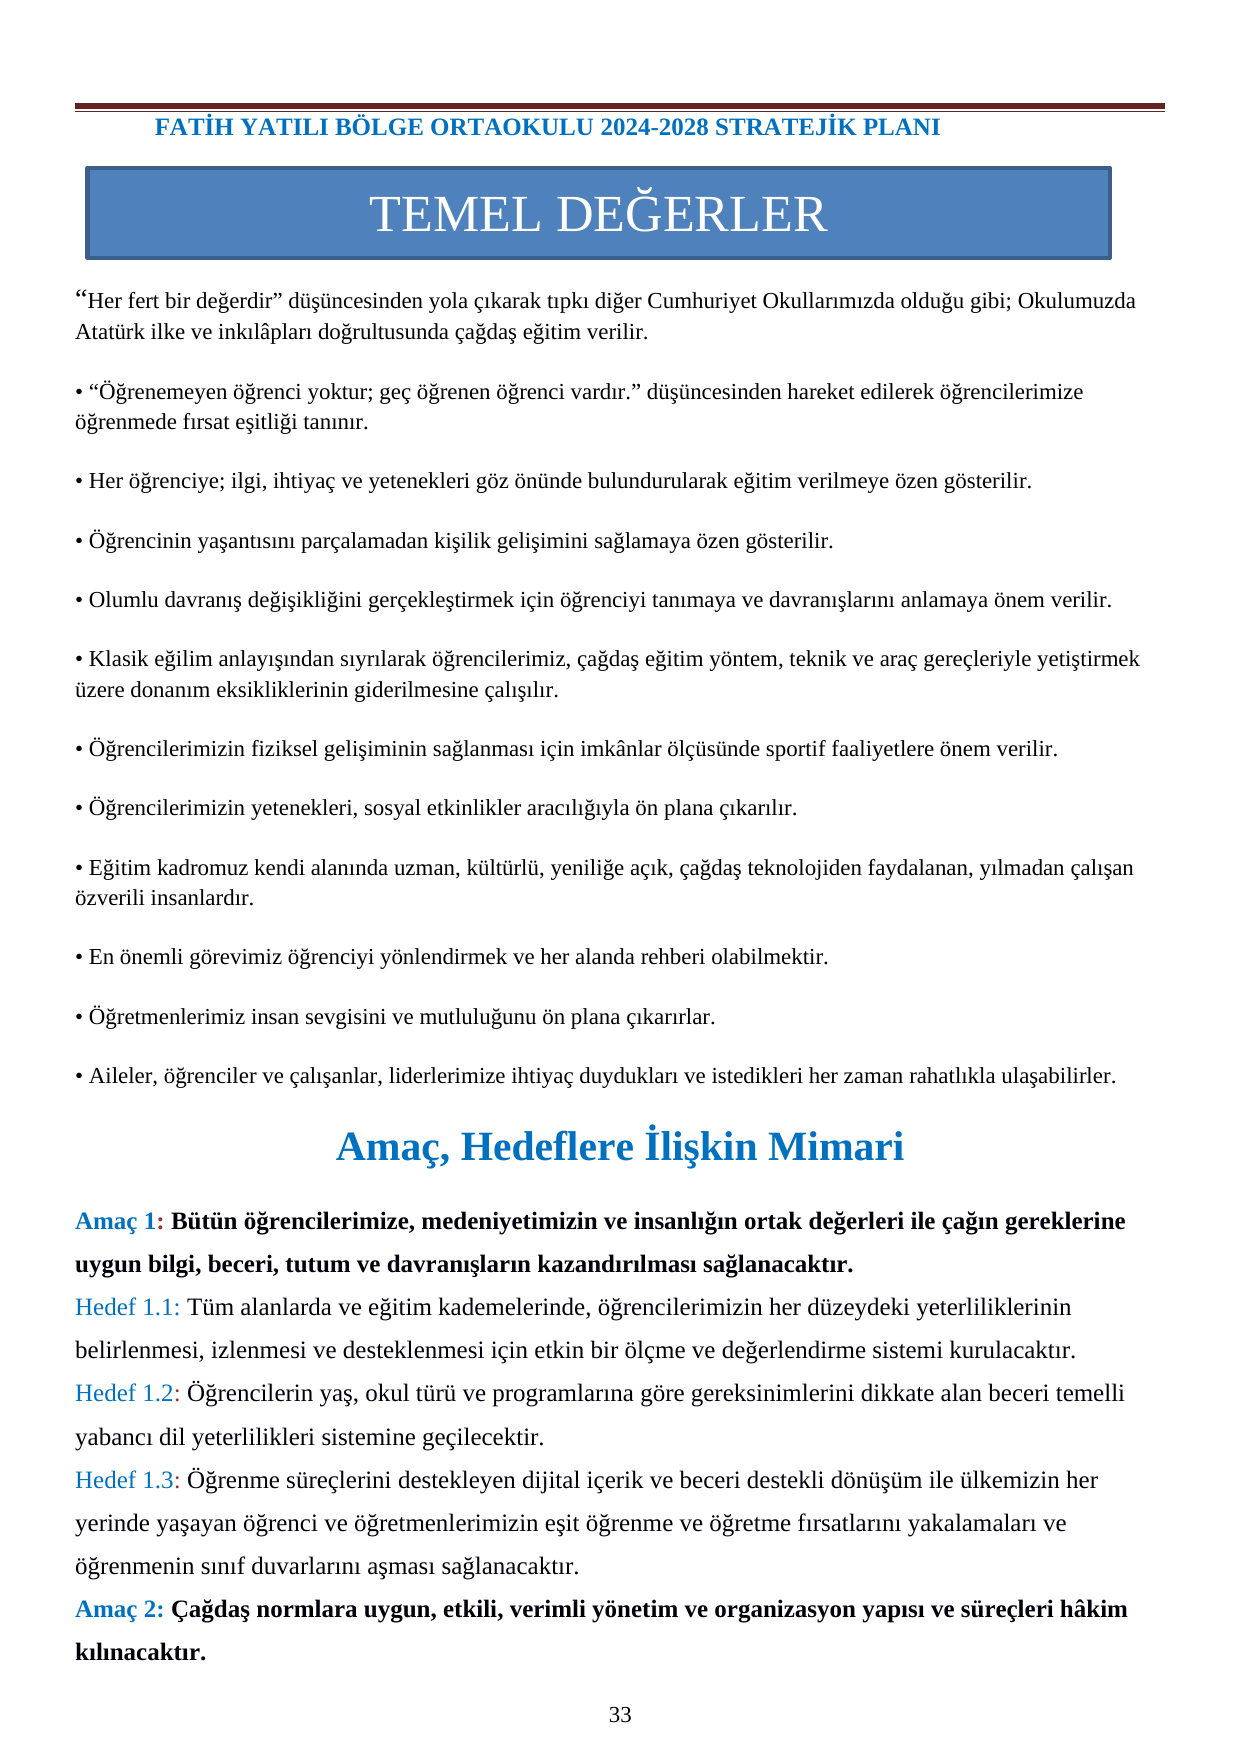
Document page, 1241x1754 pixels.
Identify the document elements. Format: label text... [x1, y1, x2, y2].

text • Eğitim kadromuz kendi alanında uzman, kültürlü, yeniliğe açık, çağdaş teknolojiden faydalanan, yılmadan çalışan özverili insanlardır. [75, 854, 1165, 910]
text • “Öğrenemeyen öğrenci yoktur; geç öğrenen öğrenci vardır.” düşüncesinden hareket edilerek öğrencilerimize öğrenmede fırsat eşitliği tanınır. [75, 378, 1165, 434]
text • Öğrencilerimizin fiziksel gelişiminin sağlanması için imkânlar ölçüsünde sportif faaliyetlere önem verilir. [75, 735, 1165, 761]
text Hedef 1.2: Öğrencilerin yaş, okul türü ve programlarına göre gereksinimlerini dikkate alan beceri temelli yabancı dil yeterlilikleri sistemine geçilecektir. [75, 1378, 1165, 1450]
subtitle Amaç, Hedeflere İlişkin Mimari [75, 1122, 1165, 1169]
text • Her öğrenciye; ilgi, ihtiyaç ve yetenekleri göz önünde bulundurularak eğitim verilmeye özen gösterilir. [75, 467, 1165, 494]
text • Klasik eğilim anlayışından sıyrılarak öğrencilerimiz, çağdaş eğitim yöntem, teknik ve araç gereçleriyle yetiştirmek üzere donanım eksikliklerinin giderilmesine çalışılır. [75, 646, 1165, 702]
text • Olumlu davranış değişikliğini gerçekleştirmek için öğrenciyi tanımaya ve davranışlarını anlamaya önem verilir. [75, 586, 1165, 612]
text • Aileler, öğrenciler ve çalışanlar, liderlerimize ihtiyaç duydukları ve istedikleri her zaman rahatlıkla ulaşabilirler. [75, 1062, 1165, 1088]
text • Öğrencilerimizin yetenekleri, sosyal etkinlikler aracılığıyla ön plana çıkarılır. [75, 794, 1165, 821]
text Hedef 1.3: Öğrenme süreçlerini destekleyen dijital içerik ve beceri destekli dönüşüm ile ülkemizin her yerinde yaşayan öğrenci ve öğretmenlerimizin eşit öğrenme ve öğretme fırsatlarını yakalamaları ve öğrenmenin sınıf duvarlarını aşması sağlanacaktır. [75, 1465, 1165, 1580]
text • Öğretmenlerimiz insan sevgisini ve mutluluğunu ön plana çıkarırlar. [75, 1003, 1165, 1029]
text • En önemli görevimiz öğrenciyi yönlendirmek ve her alanda rehberi olabilmektir. [75, 943, 1165, 970]
text Amaç 2: Çağdaş normlara uygun, etkili, verimli yönetim ve organizasyon yapısı ve süreçleri hâkim kılınacaktır. [75, 1594, 1165, 1666]
text • Öğrencinin yaşantısını parçalamadan kişilik gelişimini sağlamaya özen gösterilir. [75, 527, 1165, 553]
text Amaç 1: Bütün öğrencilerimize, medeniyetimizin ve insanlığın ortak değerleri ile çağın gereklerine uygun bilgi, beceri, tutum ve davranışların kazandırılması sağlanacaktır. [75, 1206, 1165, 1278]
text “Her fert bir değerdir” düşüncesinden yola çıkarak tıpkı diğer Cumhuriyet Okullarımızda olduğu gibi; Okulumuzda Atatürk ilke ve inkılâpları doğrultusunda çağdaş eğitim verilir. [75, 282, 1165, 345]
text Hedef 1.1: Tüm alanlarda ve eğitim kademelerinde, öğrencilerimizin her düzeydeki yeterliliklerinin belirlenmesi, izlenmesi ve desteklenmesi için etkin bir ölçme ve değerlendirme sistemi kurulacaktır. [75, 1292, 1165, 1364]
